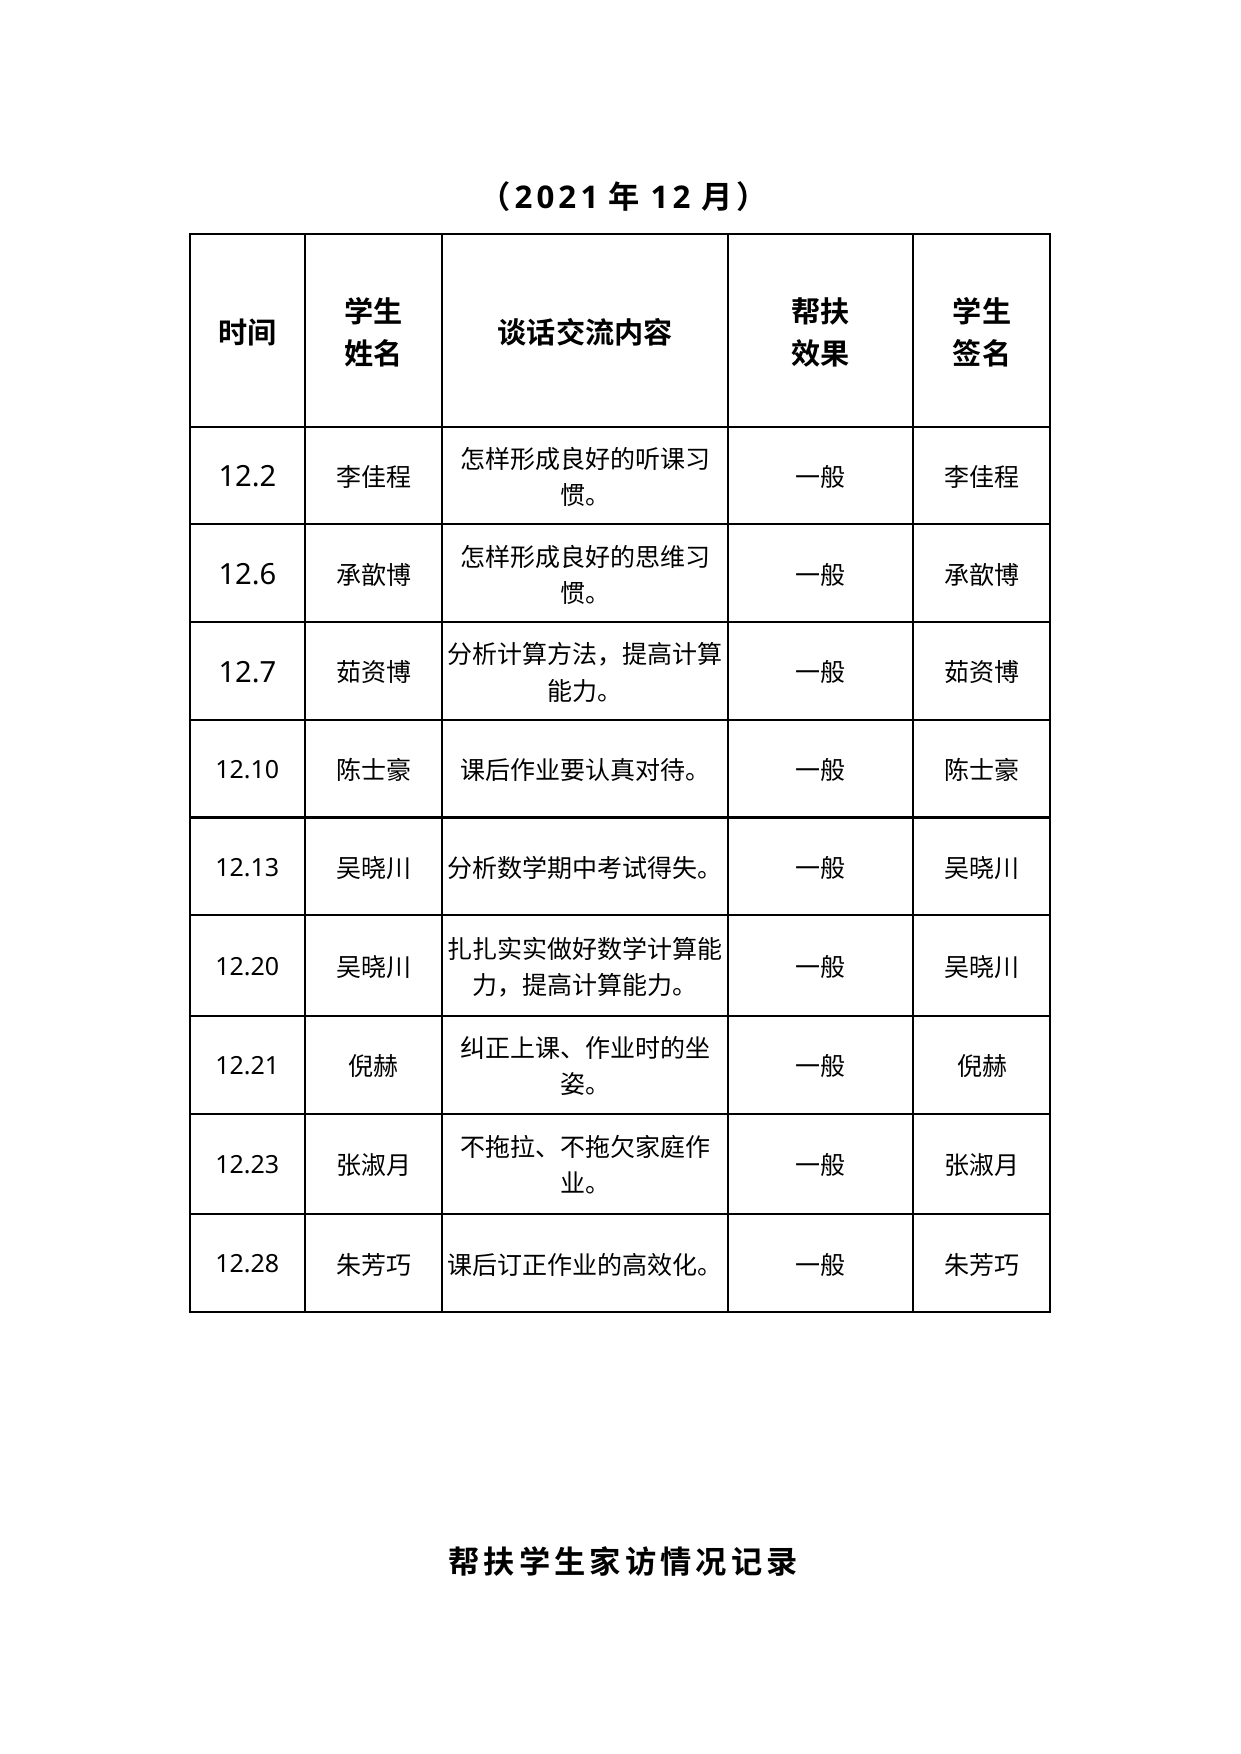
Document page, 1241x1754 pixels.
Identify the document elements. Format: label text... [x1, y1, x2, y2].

table_header 帮扶 效果 [729, 235, 912, 426]
table_cell 吴晓川 [914, 819, 1049, 914]
table_cell 12.21 [191, 1017, 304, 1113]
table_cell 不拖拉、不拖欠家庭作业。 [443, 1115, 727, 1213]
text 帮扶学生家访情况记录 [177, 1527, 1069, 1592]
table_cell 张淑月 [914, 1115, 1049, 1213]
table_header 谈话交流内容 [443, 235, 727, 426]
table_cell 一般 [729, 1017, 912, 1113]
table_cell 李佳程 [914, 428, 1049, 523]
table_cell 12.10 [191, 721, 304, 816]
table_cell 倪赫 [914, 1017, 1049, 1113]
table_cell 12.28 [191, 1215, 304, 1311]
table_cell 朱芳巧 [306, 1215, 441, 1311]
table_cell 怎样形成良好的听课习惯。 [443, 428, 727, 523]
table_cell 怎样形成良好的思维习惯。 [443, 525, 727, 621]
table_cell 张淑月 [306, 1115, 441, 1213]
table_cell 陈士豪 [914, 721, 1049, 816]
table_cell 分析数学期中考试得失。 [443, 819, 727, 914]
table_cell 一般 [729, 1215, 912, 1311]
table_cell 一般 [729, 623, 912, 719]
table_cell 一般 [729, 819, 912, 914]
table_cell 茹资博 [914, 623, 1049, 719]
table_cell 12.6 [191, 525, 304, 621]
table_cell 李佳程 [306, 428, 441, 523]
table_cell 扎扎实实做好数学计算能力，提高计算能力。 [443, 916, 727, 1015]
table_header 学生 签名 [914, 235, 1049, 426]
table_cell 12.23 [191, 1115, 304, 1213]
table_cell 一般 [729, 428, 912, 523]
table_cell 一般 [729, 721, 912, 816]
table_cell 倪赫 [306, 1017, 441, 1113]
table_cell 吴晓川 [306, 916, 441, 1015]
table_cell 课后订正作业的高效化。 [443, 1215, 727, 1311]
table_cell 承歆博 [306, 525, 441, 621]
table_cell 分析计算方法，提高计算能力。 [443, 623, 727, 719]
table_cell 茹资博 [306, 623, 441, 719]
table_cell 12.13 [191, 819, 304, 914]
table_cell 12.20 [191, 916, 304, 1015]
table_cell 吴晓川 [306, 819, 441, 914]
text （2021年12月） [177, 162, 1069, 227]
table_cell 承歆博 [914, 525, 1049, 621]
table_cell 陈士豪 [306, 721, 441, 816]
table_cell 课后作业要认真对待。 [443, 721, 727, 816]
table_cell 一般 [729, 916, 912, 1015]
table_cell 吴晓川 [914, 916, 1049, 1015]
table_header 学生 姓名 [306, 235, 441, 426]
table_cell 12.2 [191, 428, 304, 523]
table_cell 12.7 [191, 623, 304, 719]
table_cell 纠正上课、作业时的坐姿。 [443, 1017, 727, 1113]
table_cell 朱芳巧 [914, 1215, 1049, 1311]
table_cell 一般 [729, 525, 912, 621]
table_cell 一般 [729, 1115, 912, 1213]
table_header 时间 [191, 235, 304, 426]
